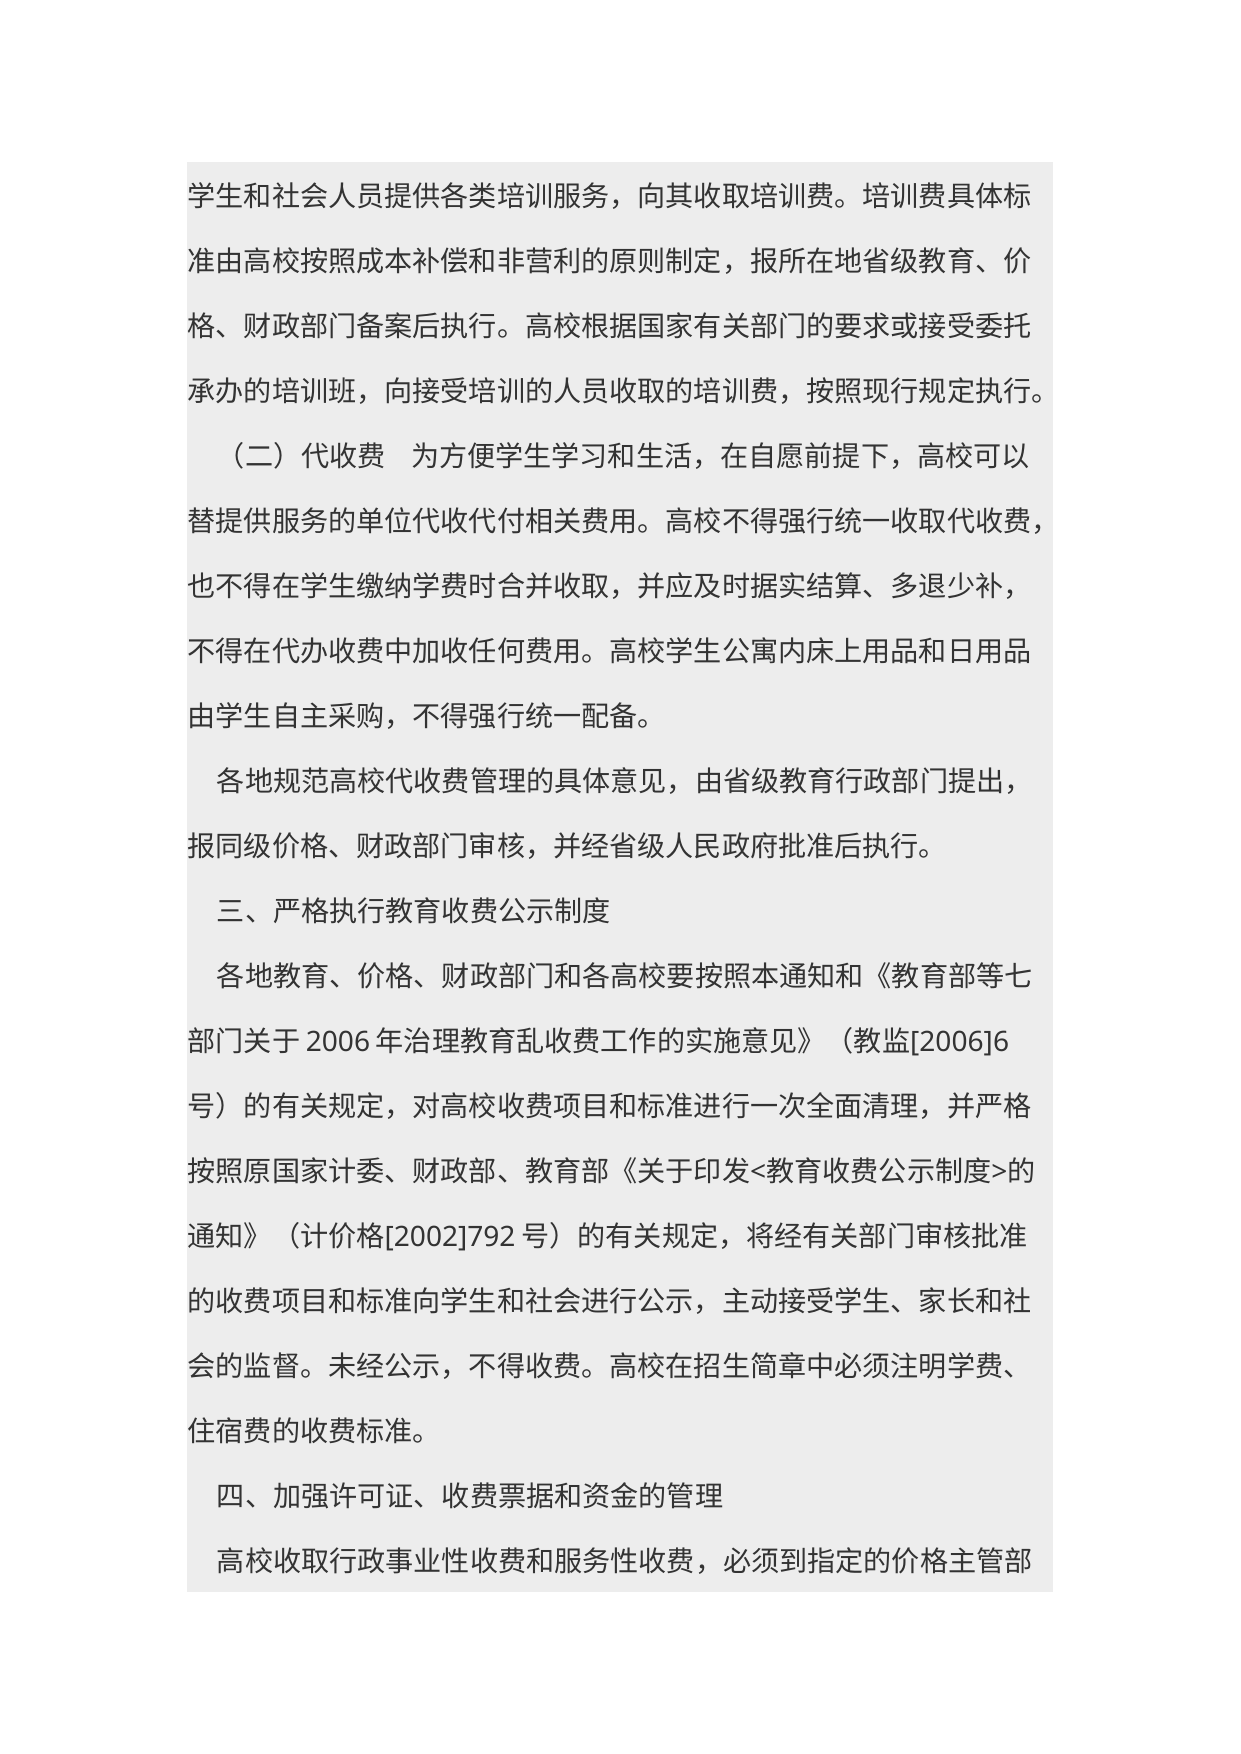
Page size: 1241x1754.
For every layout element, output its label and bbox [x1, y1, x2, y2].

text [187, 162, 1053, 1592]
